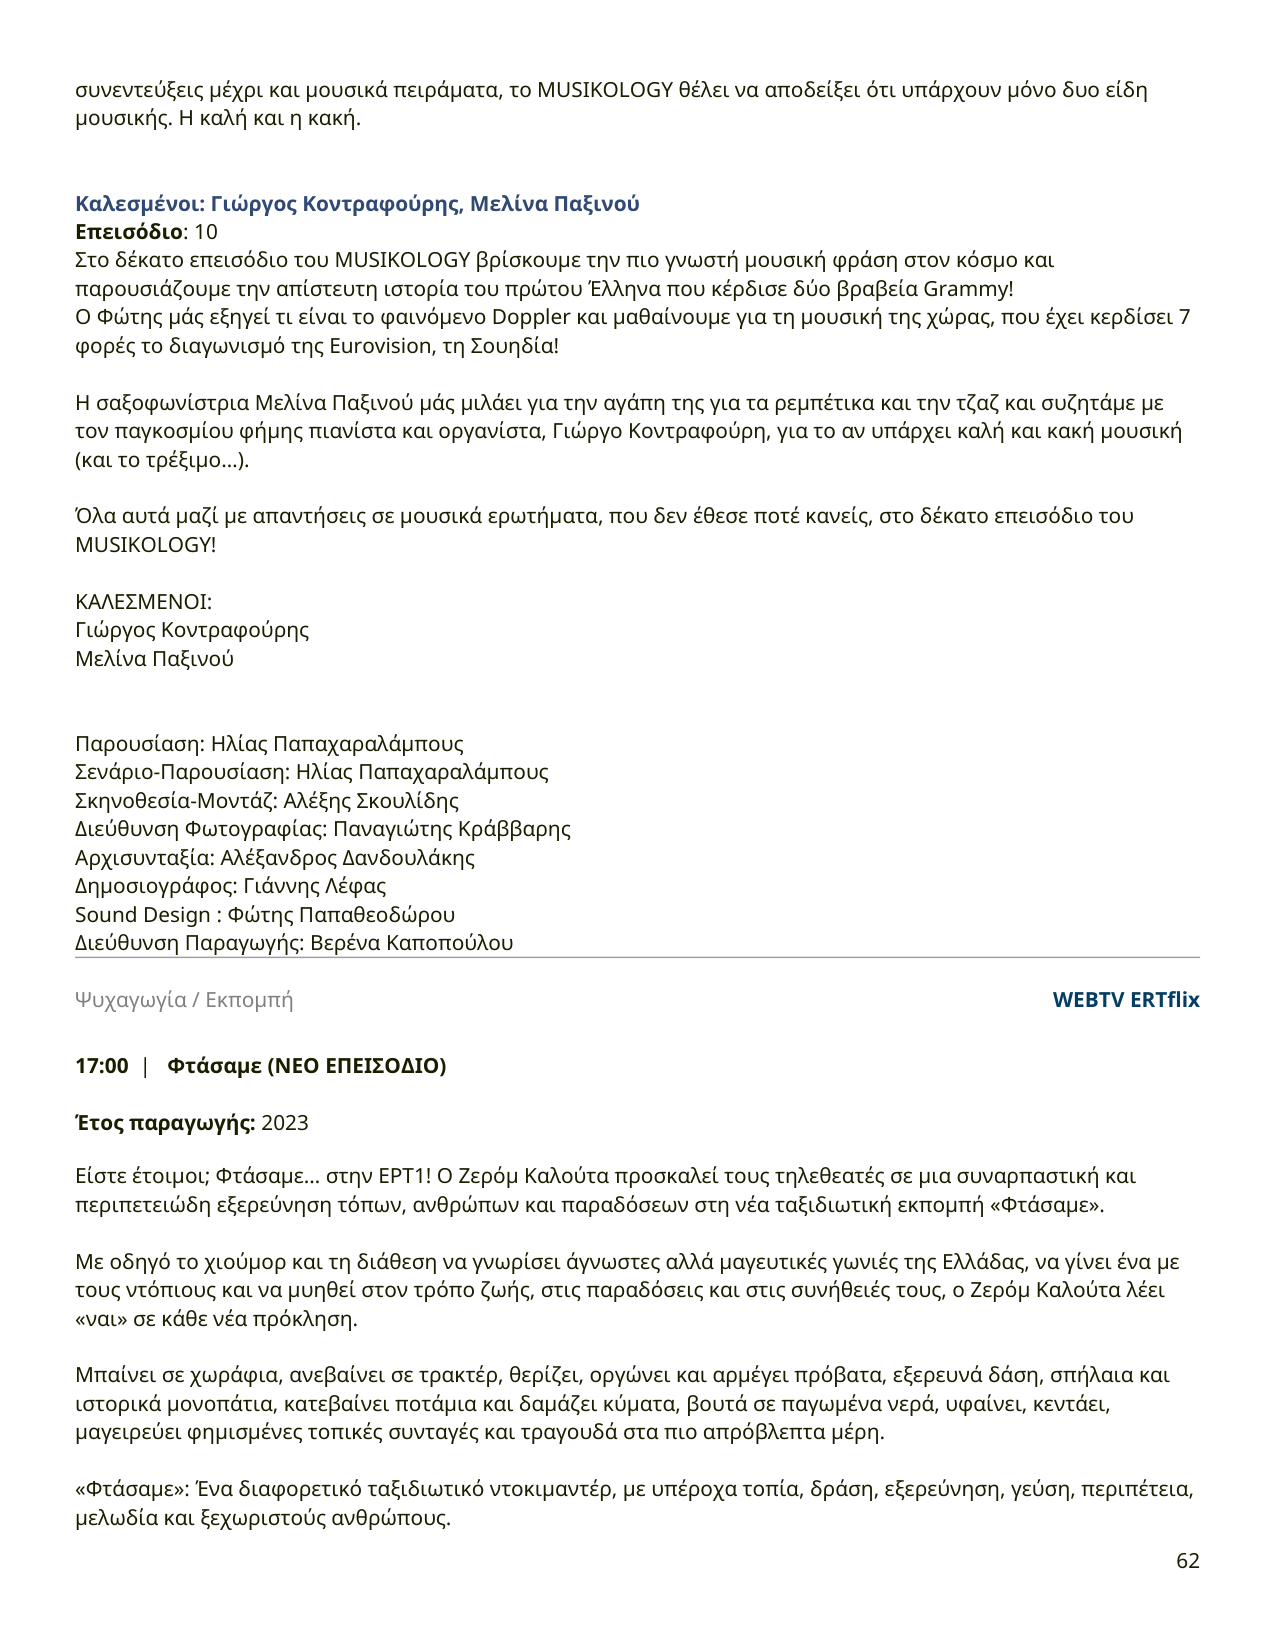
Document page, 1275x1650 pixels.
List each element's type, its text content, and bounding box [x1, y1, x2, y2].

table_header WEBTV ERTflix [638, 985, 1200, 1014]
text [75, 75, 1200, 132]
text Καλεσμένοι: Γιώργος Κoντραφούρης, Μελίνα Παξινού Eπεισόδιο: 10 [75, 132, 1200, 246]
text Στο δέκατο επεισόδιο του MUSΙΚΟLOGY βρίσκουμε την πιο γνωστή μουσική φράση στον κόσμο και παρουσιάζουμε την απίστευτη ιστορία του πρώτου Έλληνα που κέρδισε δύο βραβεία Grammy! Ο Φώτης μάς εξηγεί τι είναι το φαινόμενο Doppler και μαθαίνουμε για τη μουσική της χώρας, που έχει κερδίσει 7 φορές το διαγωνισμό της Eurovision, τη Σουηδία! Η σαξοφωνίστρια Μελίνα Παξινού μάς μιλάει για την αγάπη της για τα ρεμπέτικα και την τζαζ και συζητάμε με τον παγκοσμίου φήμης πιανίστα και οργανίστα, Γιώργο Κοντραφούρη, για το αν υπάρχει καλή και κακή μουσική (και το τρέξιμο…). Όλα αυτά μαζί με απαντήσεις σε μουσικά ερωτήματα, που δεν έθεσε ποτέ κανείς, στο δέκατο επεισόδιο του MUSIKOLOGY! ΚΑΛΕΣΜΕΝΟΙ: Γιώργος Κoντραφούρης Μελίνα Παξινού [75, 246, 1200, 672]
text Παρουσίαση: Ηλίας Παπαχαραλάμπους Σενάριο-Παρουσίαση: Ηλίας Παπαχαραλάμπους Σκηνοθεσία-Μοντάζ: Αλέξης Σκουλίδης Διεύθυνση Φωτογραφίας: Παναγιώτης Κράββαρης Αρχισυνταξία: Αλέξανδρος Δανδουλάκης Δημοσιογράφος: Γιάννης Λέφας Sound Design : Φώτης Παπαθεοδώρου Διεύθυνση Παραγωγής: Βερένα Καποπούλου [75, 672, 1200, 956]
text 17:00 | Φτάσαμε (ΝΕΟ ΕΠΕΙΣΟΔΙΟ) Έτος παραγωγής: 2023 [75, 1014, 1200, 1136]
table_header Ψυχαγωγία / Εκπομπή [75, 985, 637, 1014]
text Είστε έτοιμοι; Φτάσαμε… στην ΕΡΤ1! Ο Ζερόμ Καλούτα προσκαλεί τους τηλεθεατές σε μια συναρπαστική και περιπετειώδη εξερεύνηση τόπων, ανθρώπων και παραδόσεων στη νέα ταξιδιωτική εκπομπή «Φτάσαμε». Με οδηγό το χιούμορ και τη διάθεση να γνωρίσει άγνωστες αλλά μαγευτικές γωνιές της Ελλάδας, να γίνει ένα με τους ντόπιους και να μυηθεί στον τρόπο ζωής, στις παραδόσεις και στις συνήθειές τους, ο Ζερόμ Καλούτα λέει «ναι» σε κάθε νέα πρόκληση. Μπαίνει σε χωράφια, ανεβαίνει σε τρακτέρ, θερίζει, οργώνει και αρμέγει πρόβατα, εξερευνά δάση, σπήλαια και ιστορικά μονοπάτια, κατεβαίνει ποτάμια και δαμάζει κύματα, βουτά σε παγωμένα νερά, υφαίνει, κεντάει, μαγειρεύει φημισμένες τοπικές συνταγές και τραγουδά στα πιο απρόβλεπτα μέρη. «Φτάσαμε»: Ένα διαφορετικό ταξιδιωτικό ντοκιμαντέρ, με υπέροχα τοπία, δράση, εξερεύνηση, γεύση, περιπέτεια, μελωδία και ξεχωριστούς ανθρώπους. [75, 1161, 1200, 1531]
